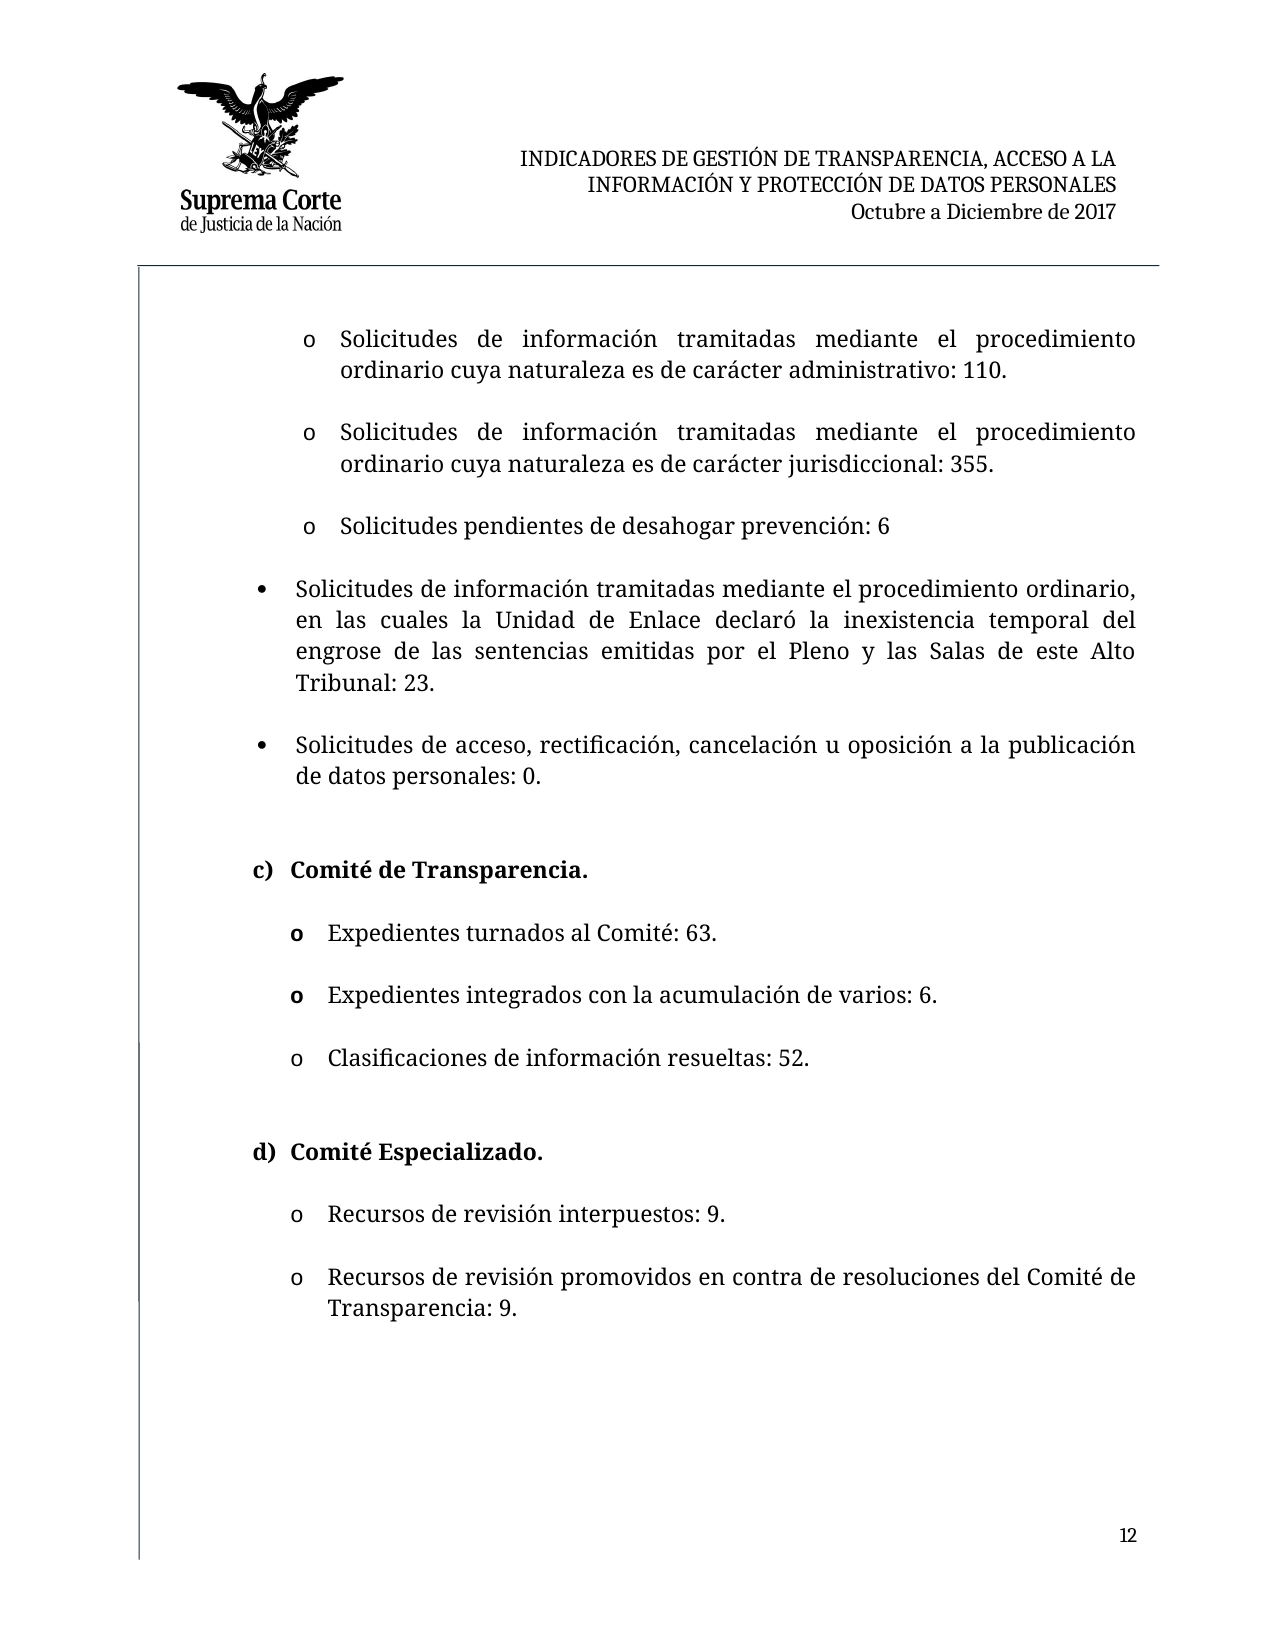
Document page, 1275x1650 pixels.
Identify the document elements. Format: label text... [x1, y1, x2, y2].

list Solicitudes de información tramitadas mediante el procedimiento ordinario, en las cuales la Unidad de Enlace declaró la inexistencia temporal del engrose de las sentencias emitidas por el Pleno y las Salas de este Alto Tribunal: 23. [258, 573, 1137, 698]
list Solicitudes de información tramitadas mediante el procedimiento ordinario cuya naturaleza es de carácter jurisdiccional: 355. [302, 416, 1137, 479]
list Comité Especializado. [252, 1136, 1137, 1167]
list Expedientes turnados al Comité: 63. [290, 917, 1137, 948]
list Solicitudes de información tramitadas mediante el procedimiento ordinario cuya naturaleza es de carácter administrativo: 110. [302, 322, 1137, 385]
list Comité de Transparencia. [252, 854, 1137, 885]
picture [177, 73, 344, 233]
list Expedientes integrados con la acumulación de varios: 6. [290, 979, 1137, 1011]
list Solicitudes pendientes de desahogar prevención: 6 [302, 510, 1137, 542]
list Clasificaciones de información resueltas: 52. [290, 1042, 1137, 1073]
list Solicitudes de acceso, rectificación, cancelación u oposición a la publicación de datos personales: 0. [258, 729, 1137, 792]
list Recursos de revisión promovidos en contra de resoluciones del Comité de Transparencia: 9. [290, 1261, 1137, 1323]
list Recursos de revisión interpuestos: 9. [290, 1198, 1137, 1229]
